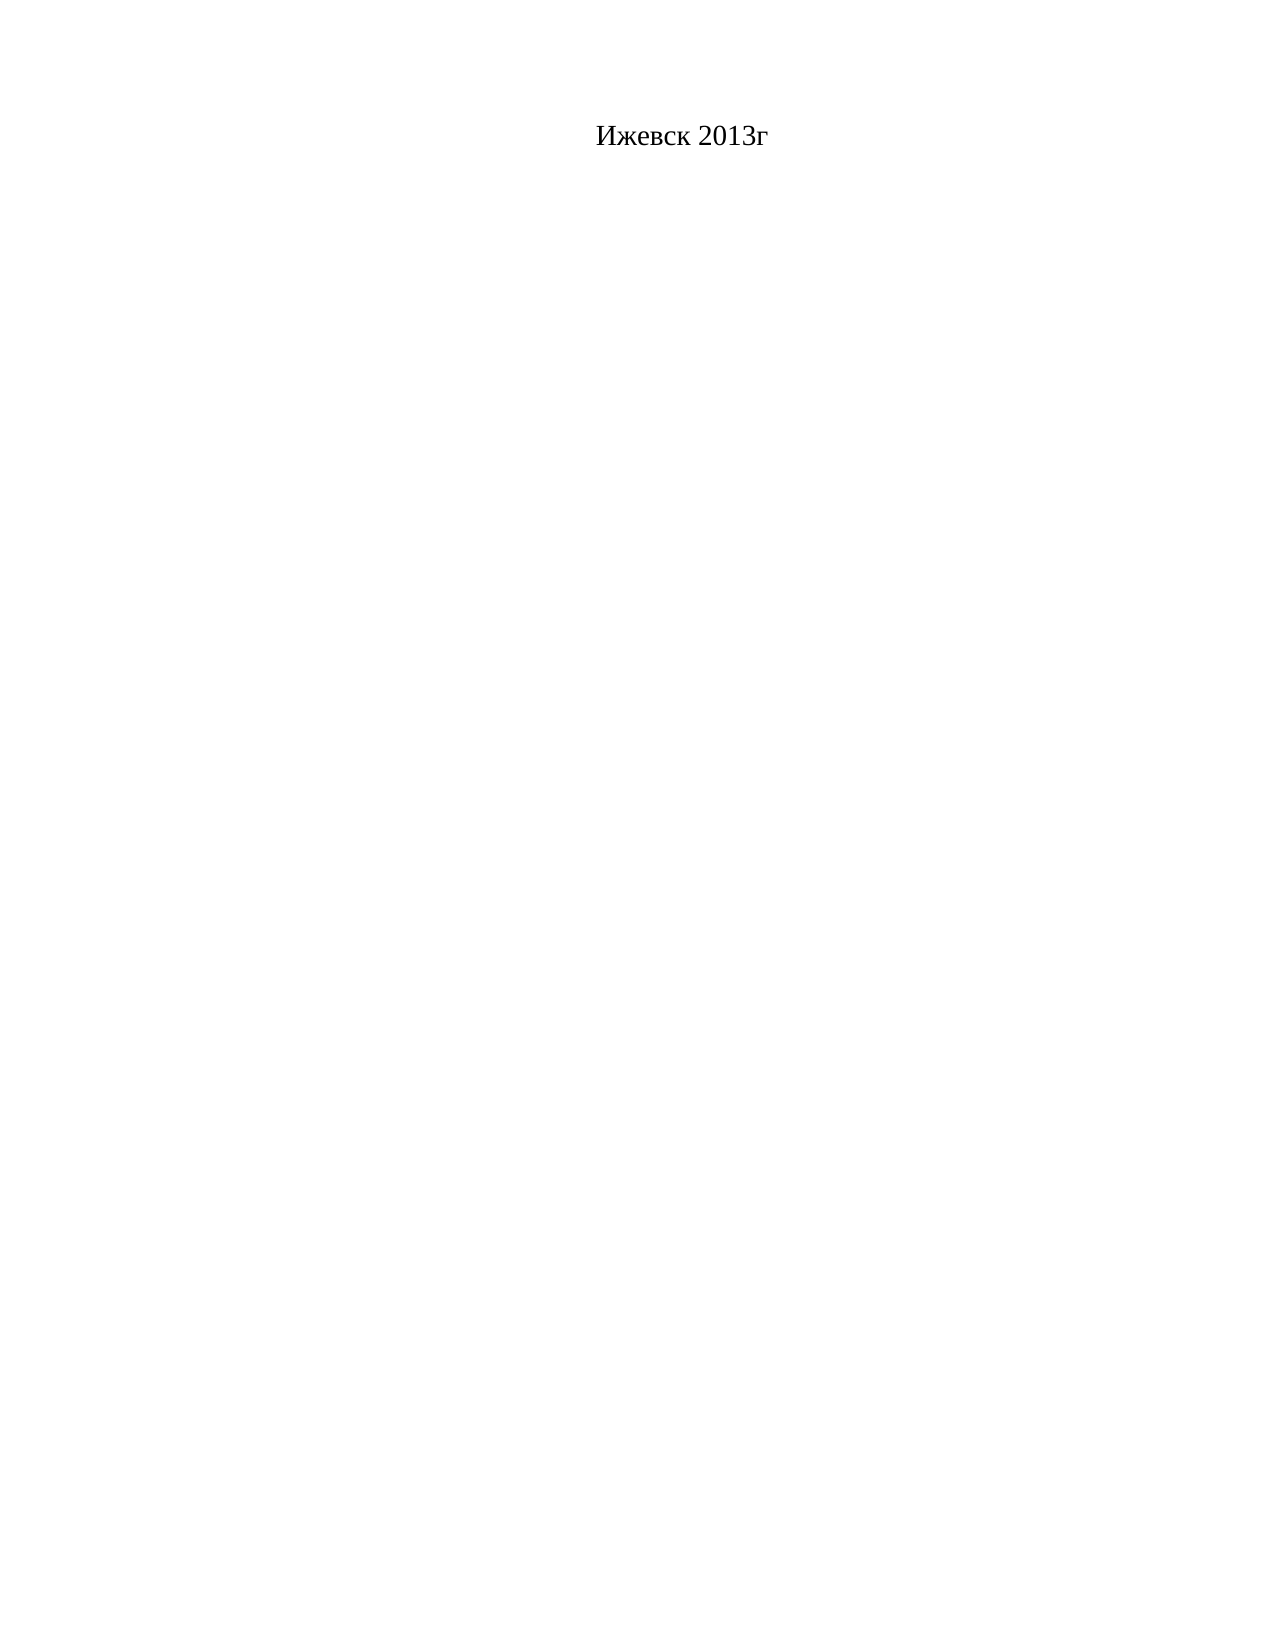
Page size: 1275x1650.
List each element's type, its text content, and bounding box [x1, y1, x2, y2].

text Ижевск 2013г [177, 118, 1186, 152]
